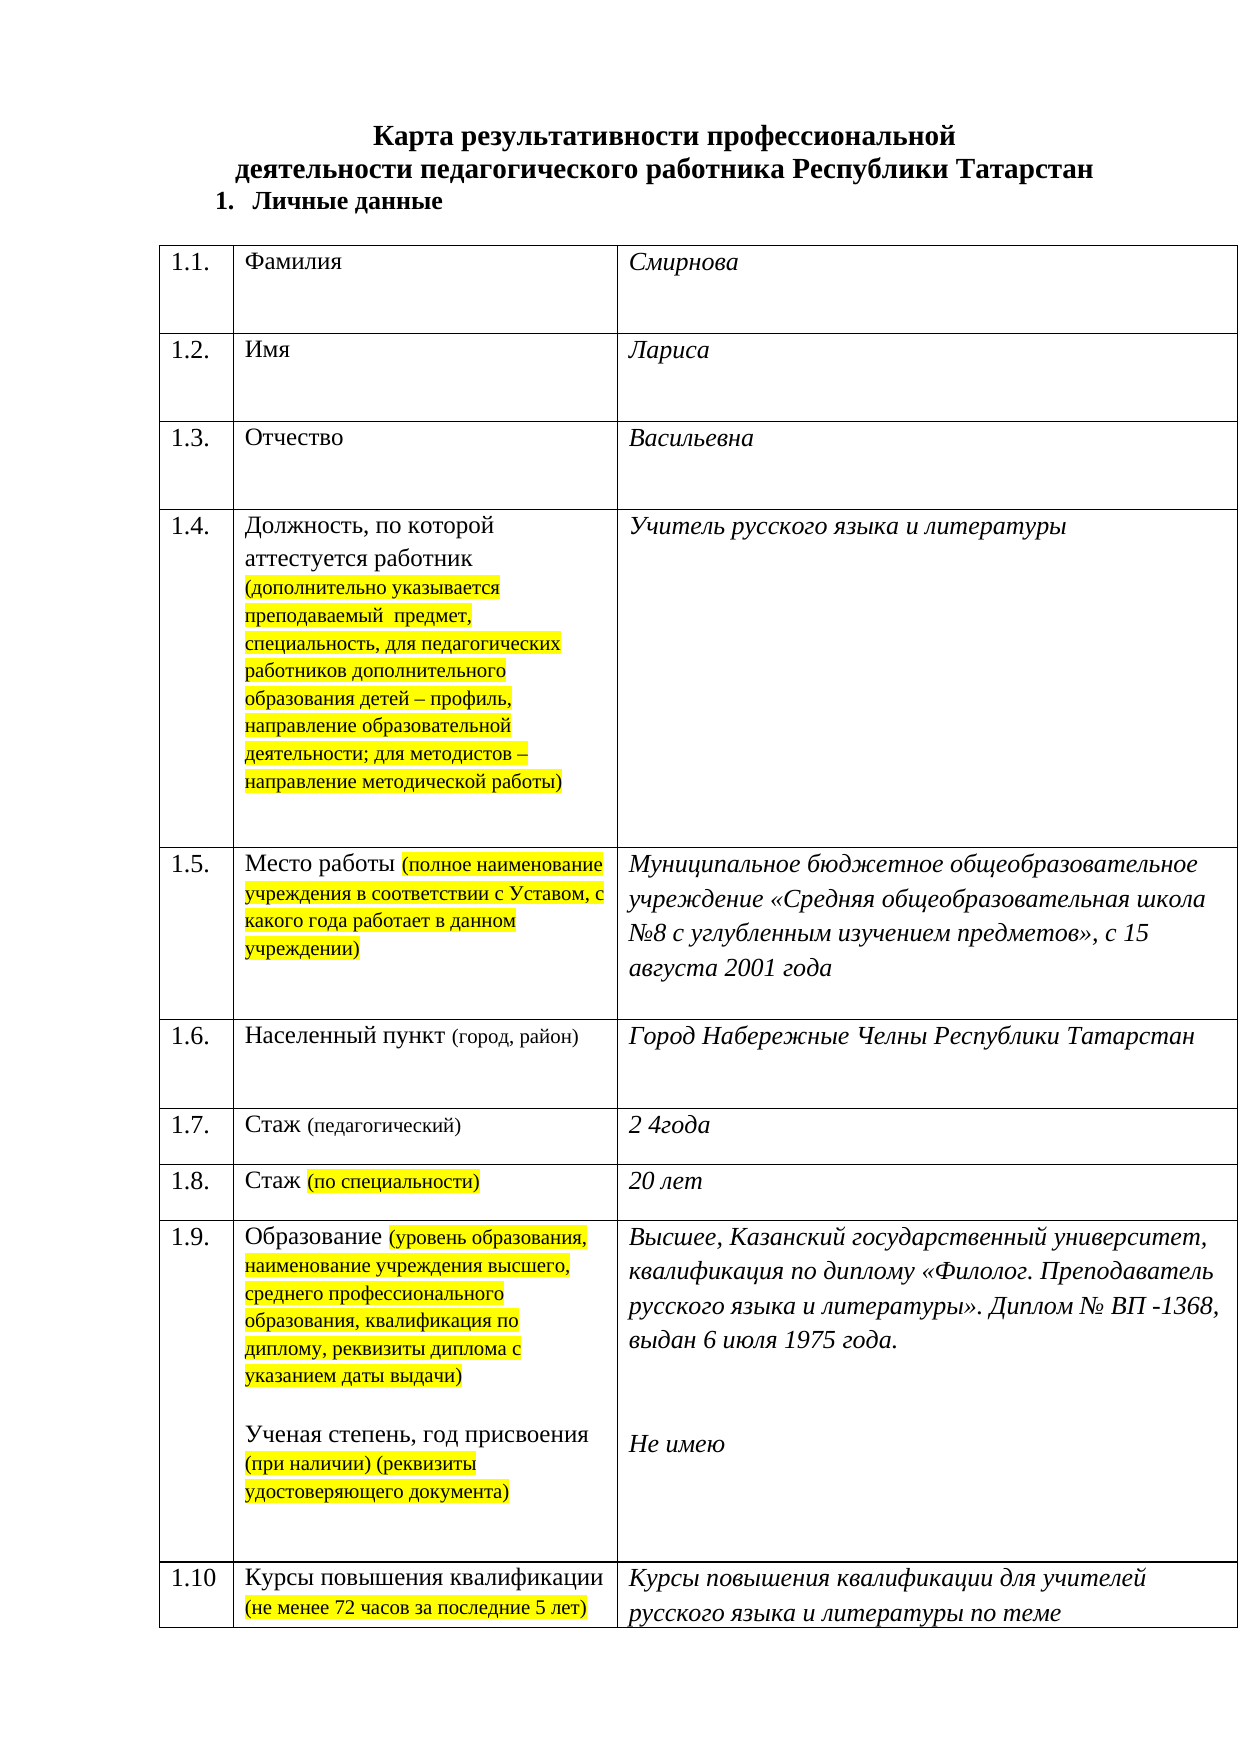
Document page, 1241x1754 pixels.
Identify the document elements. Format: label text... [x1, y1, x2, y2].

table_cell 1.8. [160, 1165, 233, 1220]
table_cell Учитель русского языка и литературы [618, 510, 1237, 847]
text деятельности педагогического работника Республики Татарстан [177, 152, 1152, 185]
table_cell 1.10 [160, 1563, 233, 1627]
table_cell Должность, по которой аттестуется работник (дополнительно указывается преподаваемый предмет, специальность, для педагогических работников дополнительного образования детей – профиль, направление образовательной деятельности; для методистов – направление методической работы) [234, 510, 617, 847]
text Карта результативности профессиональной [177, 118, 1152, 152]
table_cell Муниципальное бюджетное общеобразовательное учреждение «Средняя общеобразовательная школа №8 с углубленным изучением предметов», с 15 августа 2001 года [618, 848, 1237, 1019]
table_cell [234, 1563, 617, 1627]
table_cell Высшее, Казанский государственный университет, квалификация по диплому «Филолог. Преподаватель русского языка и литературы». Диплом № ВП -1368, выдан 6 июля 1975 года. Не имею [618, 1221, 1237, 1561]
list Личные данные [215, 185, 1152, 215]
table_cell Стаж (педагогический) [234, 1109, 617, 1164]
table_cell 1.5. [160, 848, 233, 1019]
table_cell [618, 1563, 1237, 1627]
table_cell 1.9. [160, 1221, 233, 1561]
table_cell 1.3. [160, 422, 233, 509]
table_cell 1.7. [160, 1109, 233, 1164]
table_cell Отчество [234, 422, 617, 509]
table_cell Образование (уровень образования, наименование учреждения высшего, среднего профессионального образования, квалификация по диплому, реквизиты диплома с указанием даты выдачи) Ученая степень, год присвоения (при наличии) (реквизиты удостоверяющего документа) [234, 1221, 617, 1561]
table_header Фамилия [234, 246, 617, 333]
table_cell 20 лет [618, 1165, 1237, 1220]
table_cell Стаж (по специальности) [234, 1165, 617, 1220]
table_header 1.1. [160, 246, 233, 333]
table_cell Место работы (полное наименование учреждения в соответствии с Уставом, с какого года работает в данном учреждении) [234, 848, 617, 1019]
table_cell 2 4года [618, 1109, 1237, 1164]
table_cell Лариса [618, 334, 1237, 421]
table_cell 1.4. [160, 510, 233, 847]
table_cell Населенный пункт (город, район) [234, 1020, 617, 1108]
table_cell Город Набережные Челны Республики Татарстан [618, 1020, 1237, 1108]
table_cell 1.2. [160, 334, 233, 421]
table_cell Васильевна [618, 422, 1237, 509]
table_header Смирнова [618, 246, 1237, 333]
table_cell Имя [234, 334, 617, 421]
table_cell 1.6. [160, 1020, 233, 1108]
